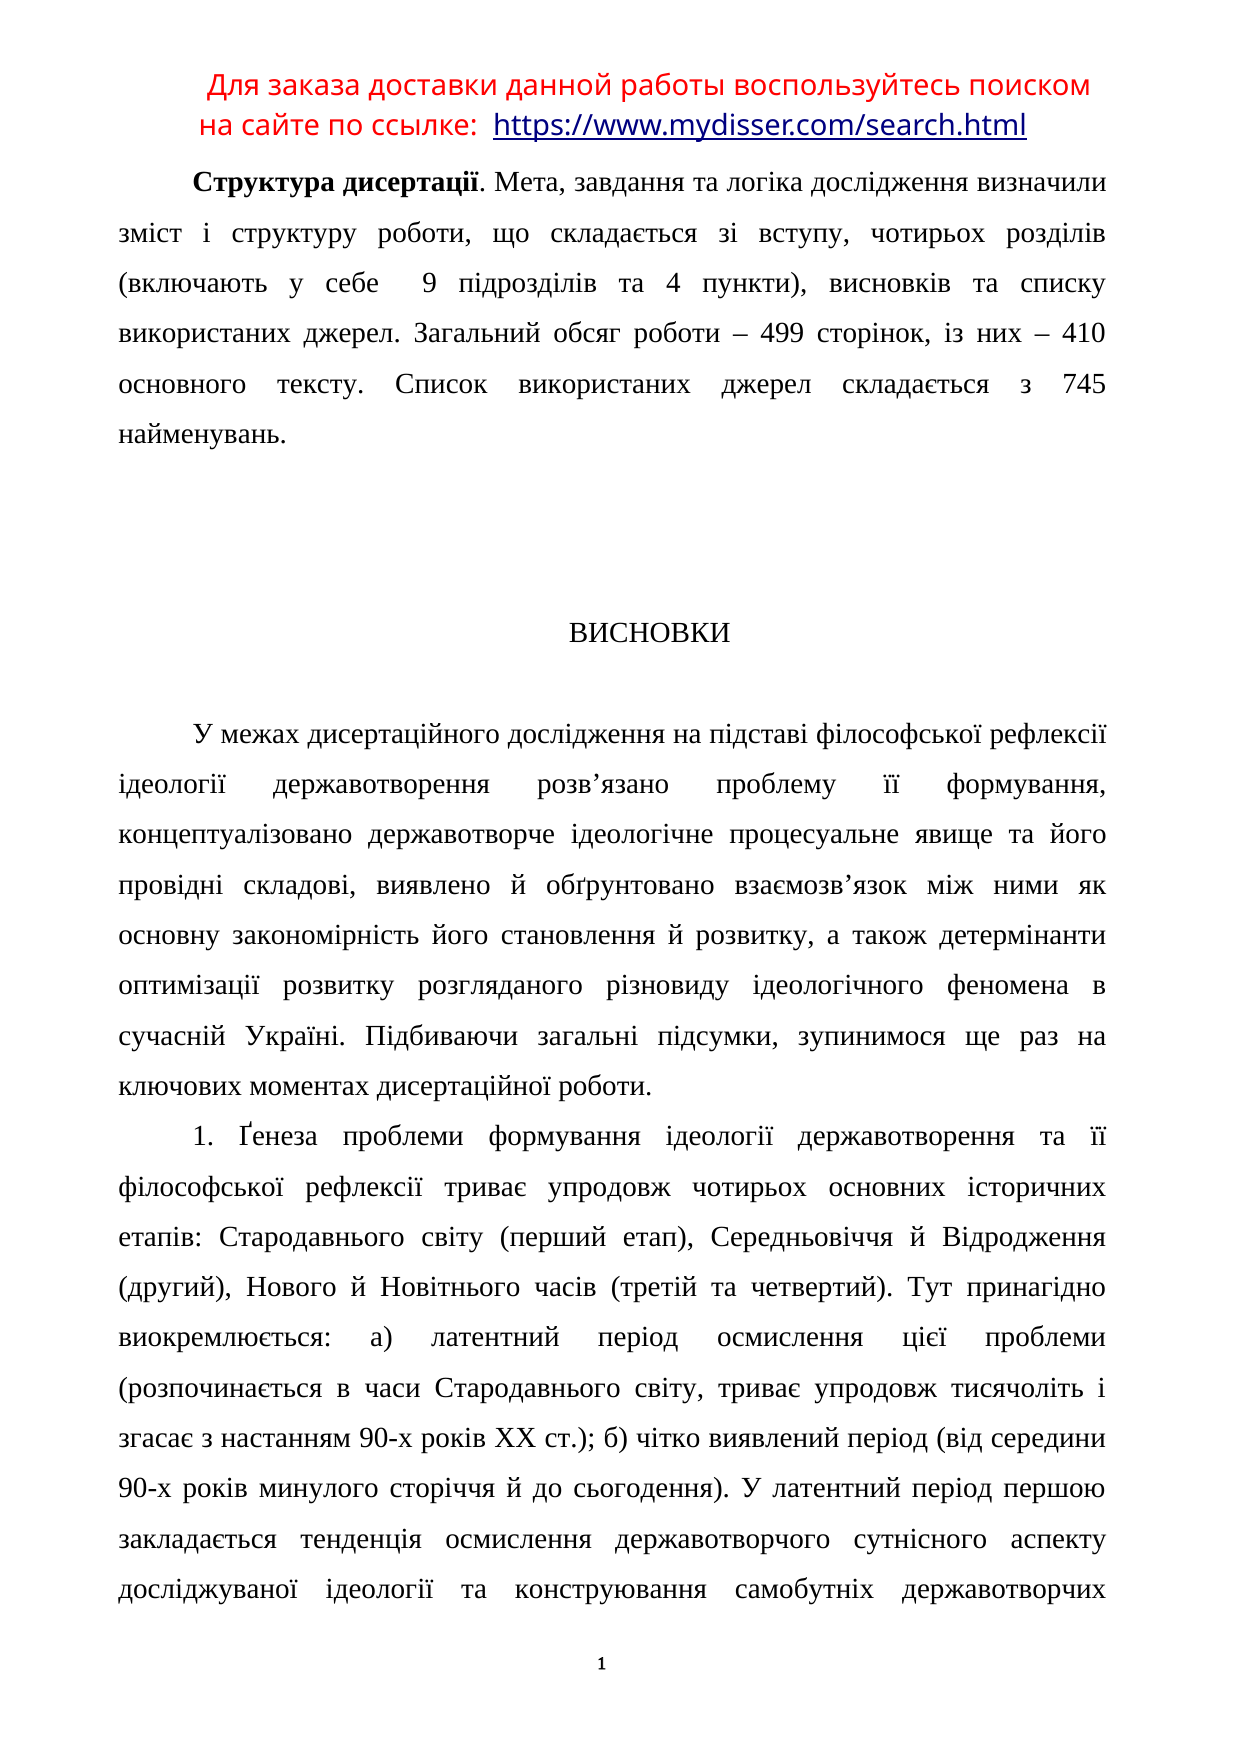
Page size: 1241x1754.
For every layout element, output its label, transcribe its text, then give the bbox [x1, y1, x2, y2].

text Структура дисертації. Мета, завдання та логіка дослідження визначили зміст і структуру роботи, що складається зі вступу, чотирьох розділів (включають у себе 9 підрозділів та 4 пункти), висновків та списку використаних джерел. Загальний обсяг роботи – 499 сторінок, із них – 410 основного тексту. Список використаних джерел складається з 745 найменувань. [118, 164, 1107, 450]
text ВИСНОВКИ [118, 615, 1107, 649]
text У межах дисертаційного дослідження на підставі філософської рефлексії ідеології державотворення розв’язано проблему її формування, концептуалізовано державотворче ідеологічне процесуальне явище та його провідні складові, виявлено й обґрунтовано взаємозв’язок між ними як основну закономірність його становлення й розвитку, а також детермінанти оптимізації розвитку розгляданого різновиду ідеологічного феномена в сучасній Україні. Підбиваючи загальні підсумки, зупинимося ще раз на ключових моментах дисертаційної роботи. [118, 716, 1107, 1102]
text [118, 1118, 1107, 1605]
